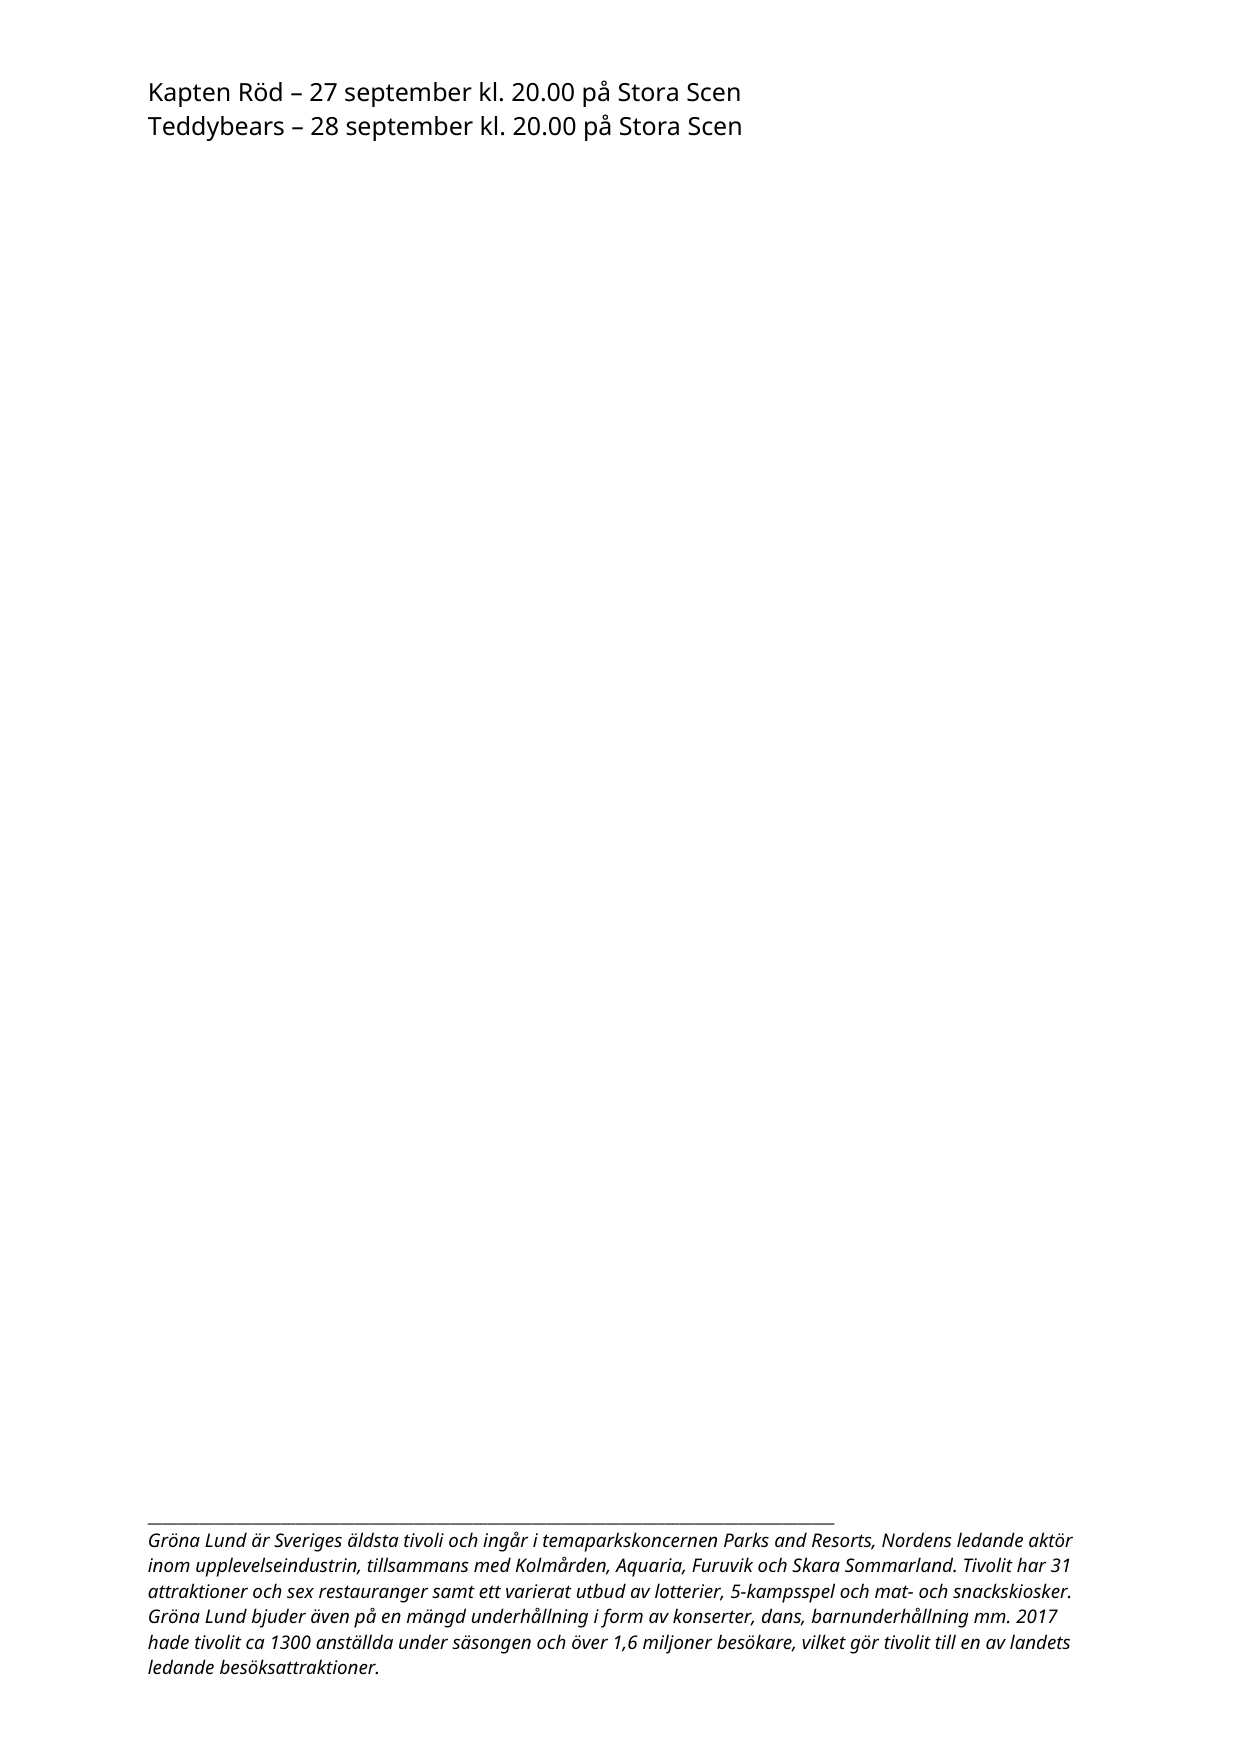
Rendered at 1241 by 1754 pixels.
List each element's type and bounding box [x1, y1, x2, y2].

text [148, 75, 1092, 143]
